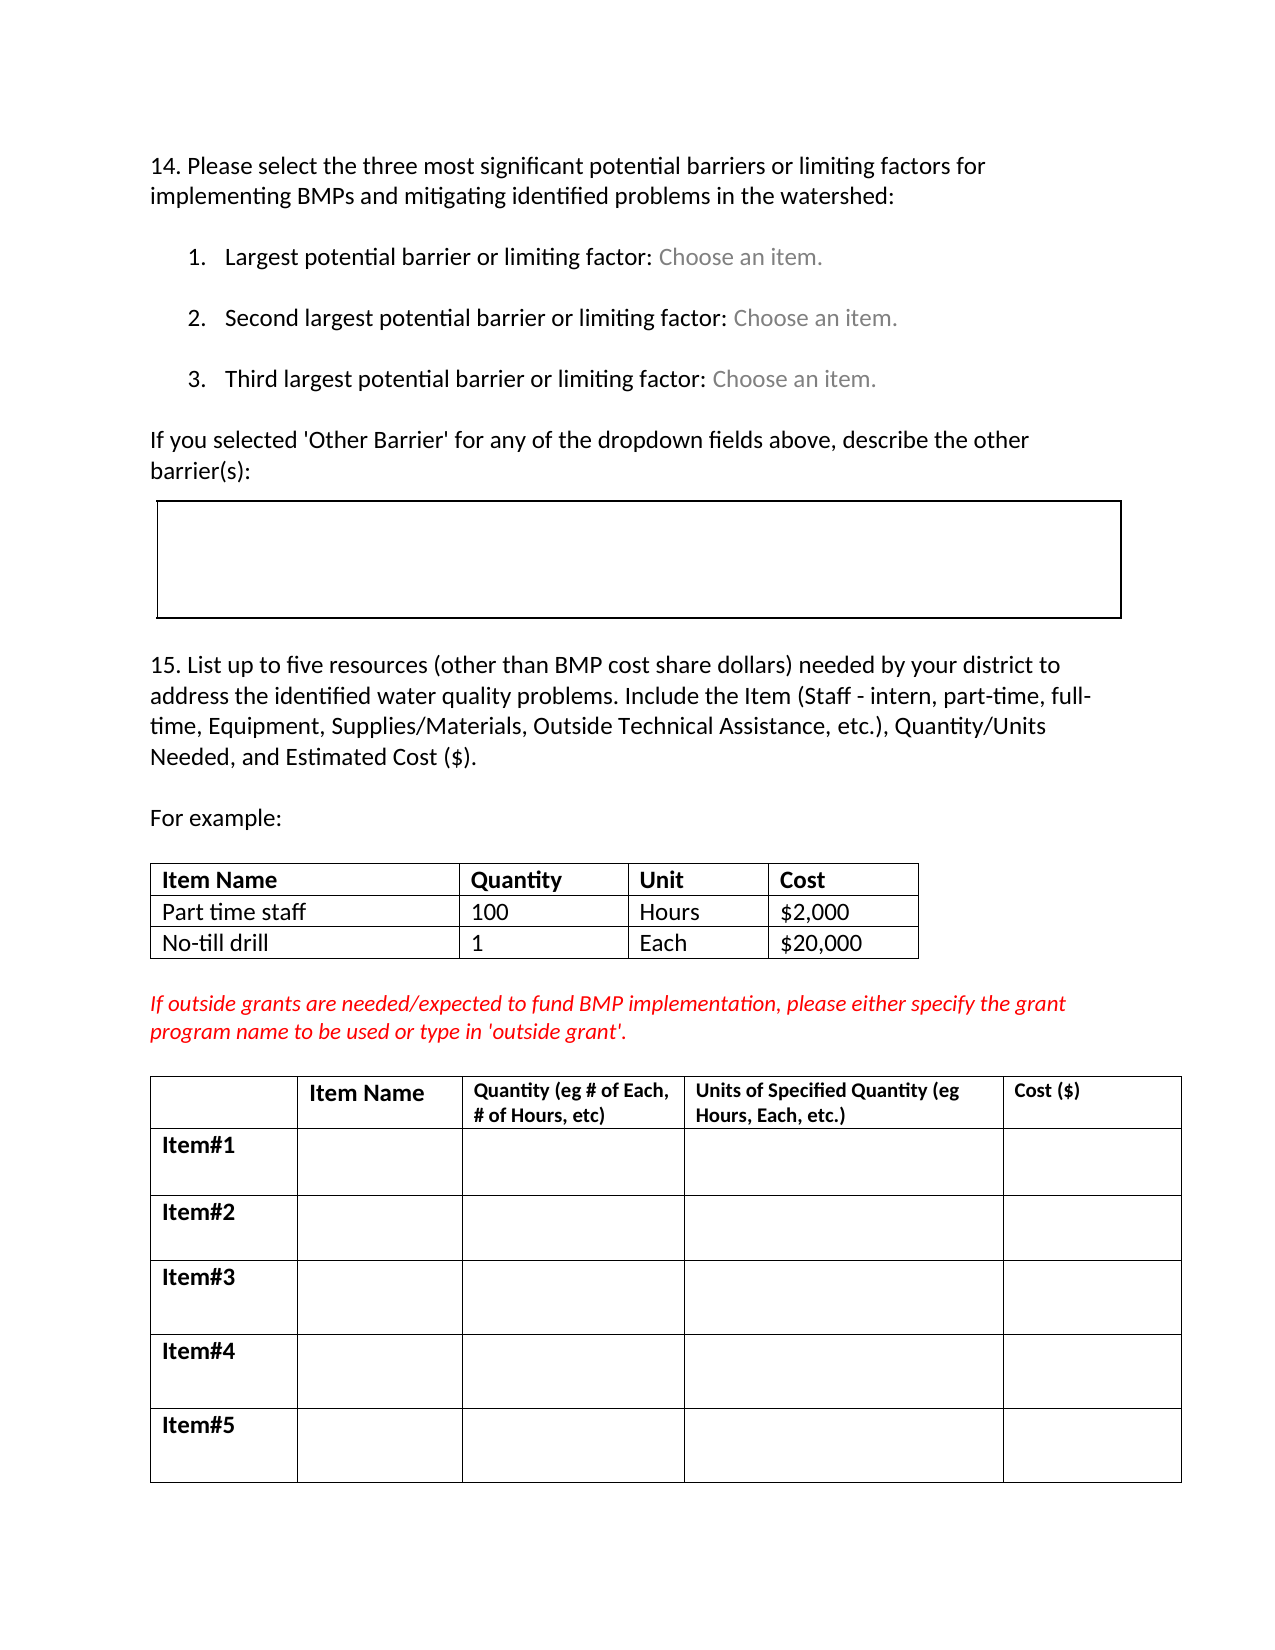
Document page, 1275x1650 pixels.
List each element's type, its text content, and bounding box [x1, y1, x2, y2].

table_cell [685, 1129, 1003, 1195]
text If outside grants are needed/expected to fund BMP implementation, please either specify the grant program name to be used or type in 'outside grant'. [150, 989, 1125, 1045]
list Second largest potential barrier or limiting factor: [187, 303, 1125, 333]
table_cell [298, 1409, 462, 1482]
table_cell [298, 1261, 462, 1334]
table_cell [463, 1409, 684, 1482]
table_cell Item#1 [151, 1129, 297, 1195]
table_cell Item#3 [151, 1261, 297, 1334]
table_cell Hours [629, 896, 768, 926]
list Third largest potential barrier or limiting factor: [187, 364, 1125, 394]
table_cell [685, 1335, 1003, 1408]
table_cell Item#5 [151, 1409, 297, 1482]
table_cell Each [629, 927, 768, 958]
table_cell [1004, 1261, 1181, 1334]
text If you selected 'Other Barrier' for any of the dropdown fields above, describe the other barrier(s): [150, 425, 1125, 486]
table_header Units of Specified Quantity (eg Hours, Each, etc.) [685, 1077, 1003, 1128]
subtitle 14. Please select the three most significant potential barriers or limiting factors for implementing BMPs and mitigating identified problems in the watershed: [150, 150, 1125, 211]
table_header Cost ($) [1004, 1077, 1181, 1128]
table_cell [685, 1261, 1003, 1334]
table_cell [463, 1196, 684, 1260]
table_cell 1 [460, 927, 628, 958]
subtitle 15. List up to five resources (other than BMP cost share dollars) needed by your district to address the identified water quality problems. Include the Item (Staff - intern, part-time, full-time, Equipment, Supplies/Materials, Outside Technical Assistance, etc.), Quantity/Units Needed, and Estimated Cost ($). [150, 649, 1125, 772]
text For example: [150, 802, 1125, 833]
table_header Quantity [460, 864, 628, 895]
list Largest potential barrier or limiting factor: [187, 242, 1125, 272]
table_header Item Name [298, 1077, 462, 1128]
table_cell [298, 1129, 462, 1195]
table_cell Item#2 [151, 1196, 297, 1260]
table_header [151, 1077, 297, 1128]
table_header Unit [629, 864, 768, 895]
table_cell [1004, 1335, 1181, 1408]
table_cell [463, 1335, 684, 1408]
table_header Cost [769, 864, 918, 895]
table_header Quantity (eg # of Each, # of Hours, etc) [463, 1077, 684, 1128]
table_cell [685, 1196, 1003, 1260]
table_cell [685, 1409, 1003, 1482]
table_header Item Name [151, 864, 459, 895]
table_cell [298, 1196, 462, 1260]
table_cell Item#4 [151, 1335, 297, 1408]
table_cell [1004, 1196, 1181, 1260]
table_cell [298, 1335, 462, 1408]
table_cell No-till drill [151, 927, 459, 958]
table_cell $20,000 [769, 927, 918, 958]
table_cell [463, 1261, 684, 1334]
table_cell 100 [460, 896, 628, 926]
table_cell [1004, 1129, 1181, 1195]
table_cell $2,000 [769, 896, 918, 926]
table_cell [463, 1129, 684, 1195]
table_cell [1004, 1409, 1181, 1482]
table_cell Part time staff [151, 896, 459, 926]
